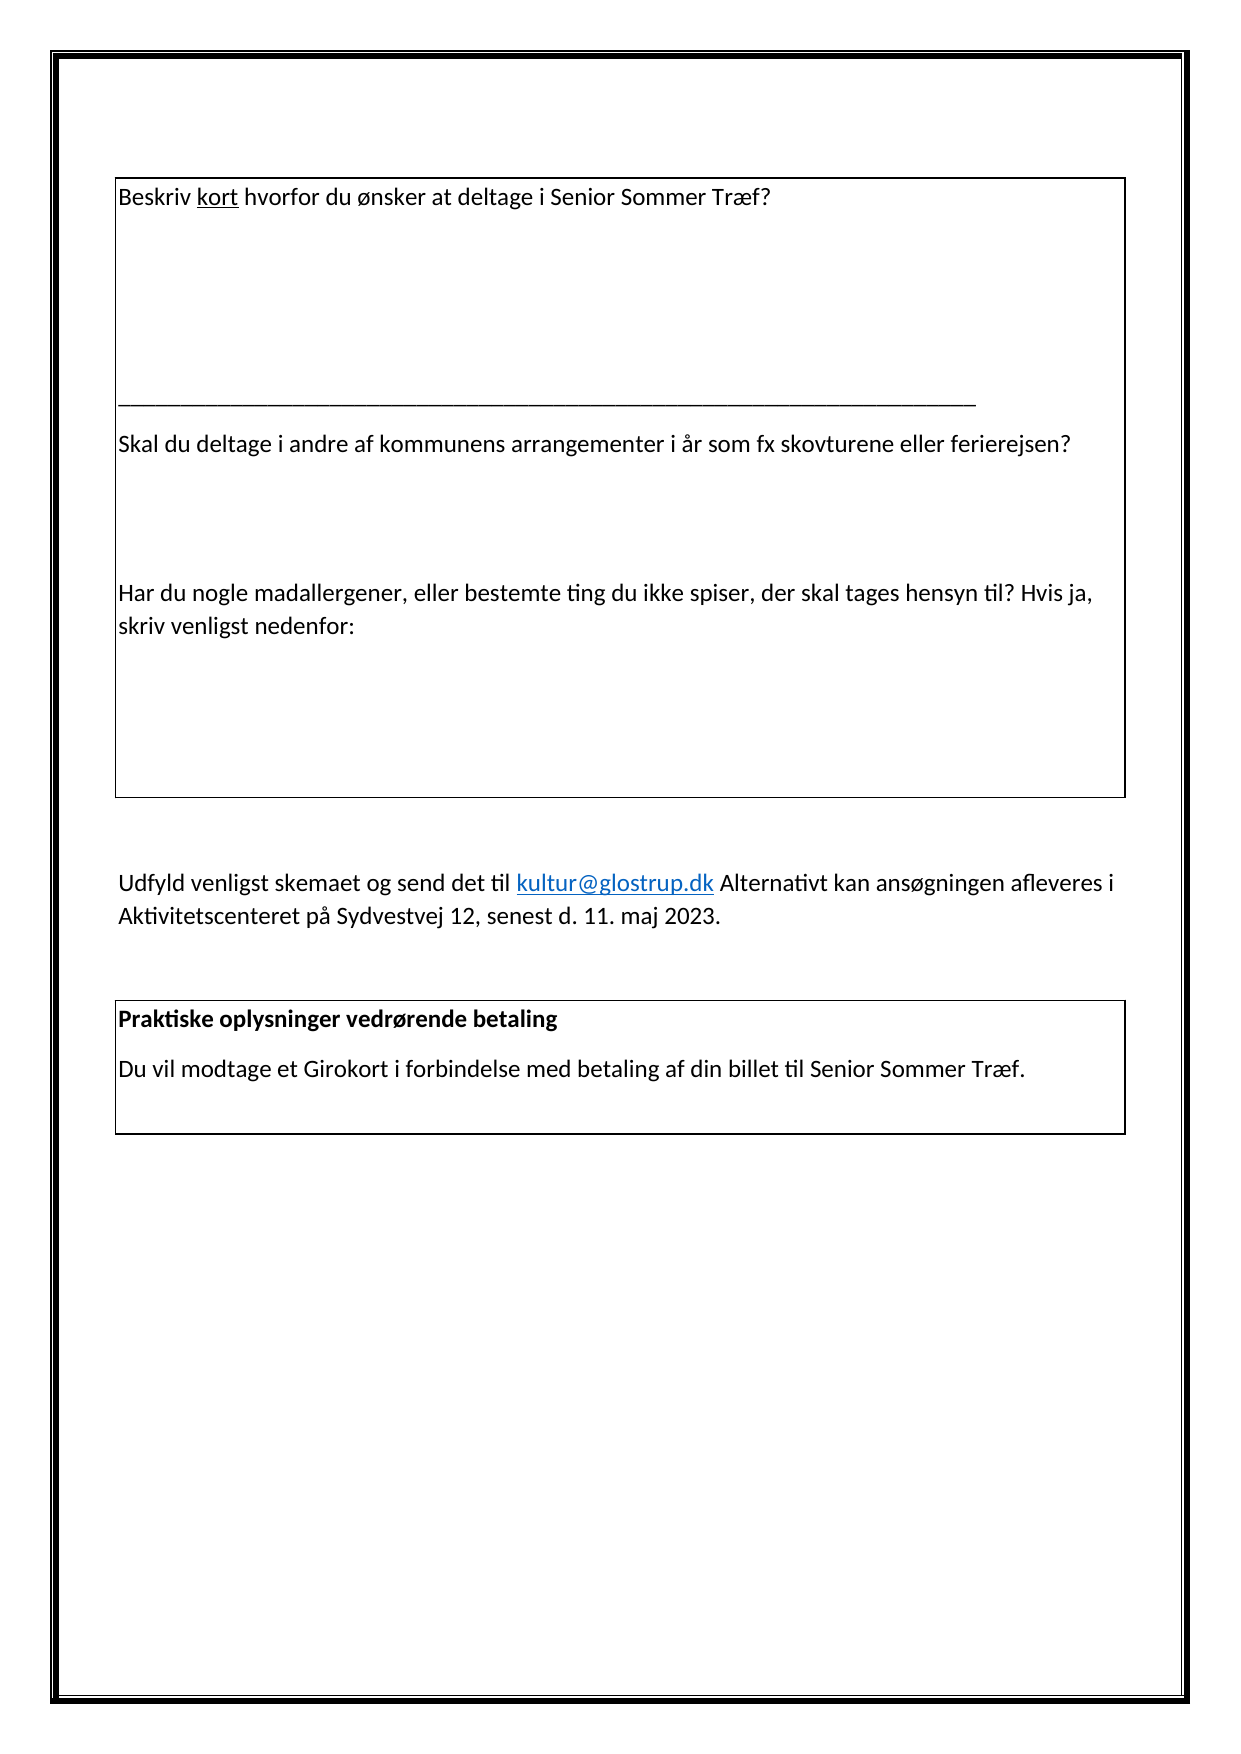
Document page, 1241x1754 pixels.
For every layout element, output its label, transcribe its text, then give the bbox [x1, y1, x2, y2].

text _____________________________________________________________________ [116, 375, 1124, 409]
text Udfyld venligst skemaet og send det til kultur@glostrup.dk Alternativt kan ansøgningen afleveres i Aktivitetscenteret på Sydvestvej 12, senest d. 11. maj 2023. [118, 867, 1122, 931]
text Har du nogle madallergener, eller bestemte ting du ikke spiser, der skal tages hensyn til? Hvis ja, skriv venligst nedenfor: [116, 574, 1124, 641]
text Skal du deltage i andre af kommunens arrangementer i år som fx skovturene eller ferierejsen? [116, 425, 1124, 459]
text Beskriv kort hvorfor du ønsker at deltage i Senior Sommer Træf? [116, 179, 1124, 211]
text Du vil modtage et Girokort i forbindelse med betaling af din billet til Senior Sommer Træf. [116, 1049, 1124, 1083]
text Praktiske oplysninger vedrørende betaling [116, 1001, 1124, 1034]
